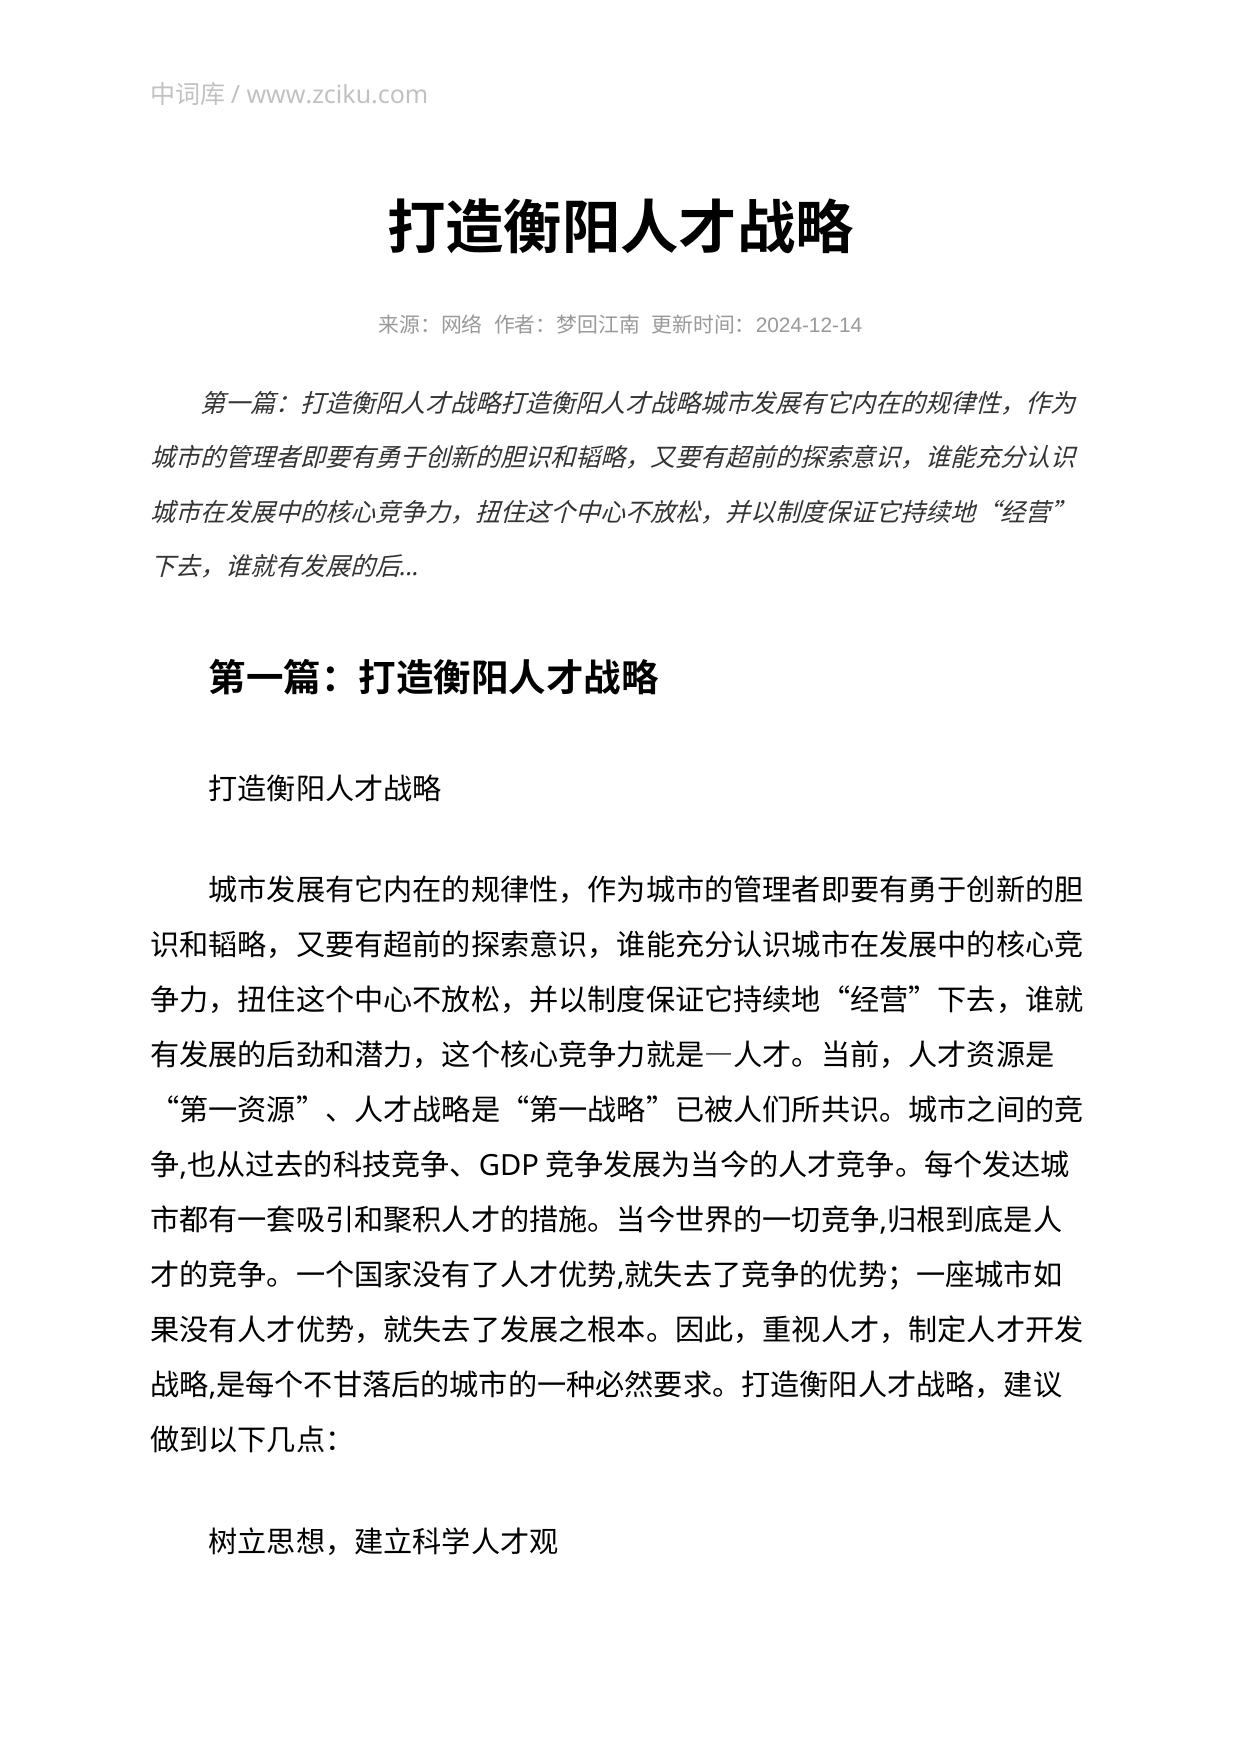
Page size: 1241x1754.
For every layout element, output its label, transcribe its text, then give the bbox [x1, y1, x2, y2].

text 树立思想，建立科学人才观 [150, 1518, 1090, 1560]
text 第一篇：打造衡阳人才战略打造衡阳人才战略城市发展有它内在的规律性，作为城市的管理者即要有勇于创新的胆识和韬略，又要有超前的探索意识，谁能充分认识城市在发展中的核心竞争力，扭住这个中心不放松，并以制度保证它持续地“经营”下去，谁就有发展的后... [150, 383, 1090, 583]
subtitle 打造衡阳人才战略 [150, 181, 1090, 266]
text 来源：网络 作者：梦回江南 更新时间：2024-12-14 [150, 313, 1090, 337]
text 城市发展有它内在的规律性，作为城市的管理者即要有勇于创新的胆识和韬略，又要有超前的探索意识，谁能充分认识城市在发展中的核心竞争力，扭住这个中心不放松，并以制度保证它持续地“经营”下去，谁就有发展的后劲和潜力，这个核心竞争力就是—人才。当前，人才资源是“第一资源”、人才战略是“第一战略”已被人们所共识。城市之间的竞争,也从过去的科技竞争、GDP竞争发展为当今的人才竞争。每个发达城市都有一套吸引和聚积人才的措施。当今世界的一切竞争,归根到底是人才的竞争。一个国家没有了人才优势,就失去了竞争的优势；一座城市如果没有人才优势，就失去了发展之根本。因此，重视人才，制定人才开发战略,是每个不甘落后的城市的一种必然要求。打造衡阳人才战略，建议做到以下几点： [150, 867, 1090, 1459]
text 第一篇：打造衡阳人才战略 [150, 648, 1090, 702]
text 打造衡阳人才战略 [150, 765, 1090, 807]
